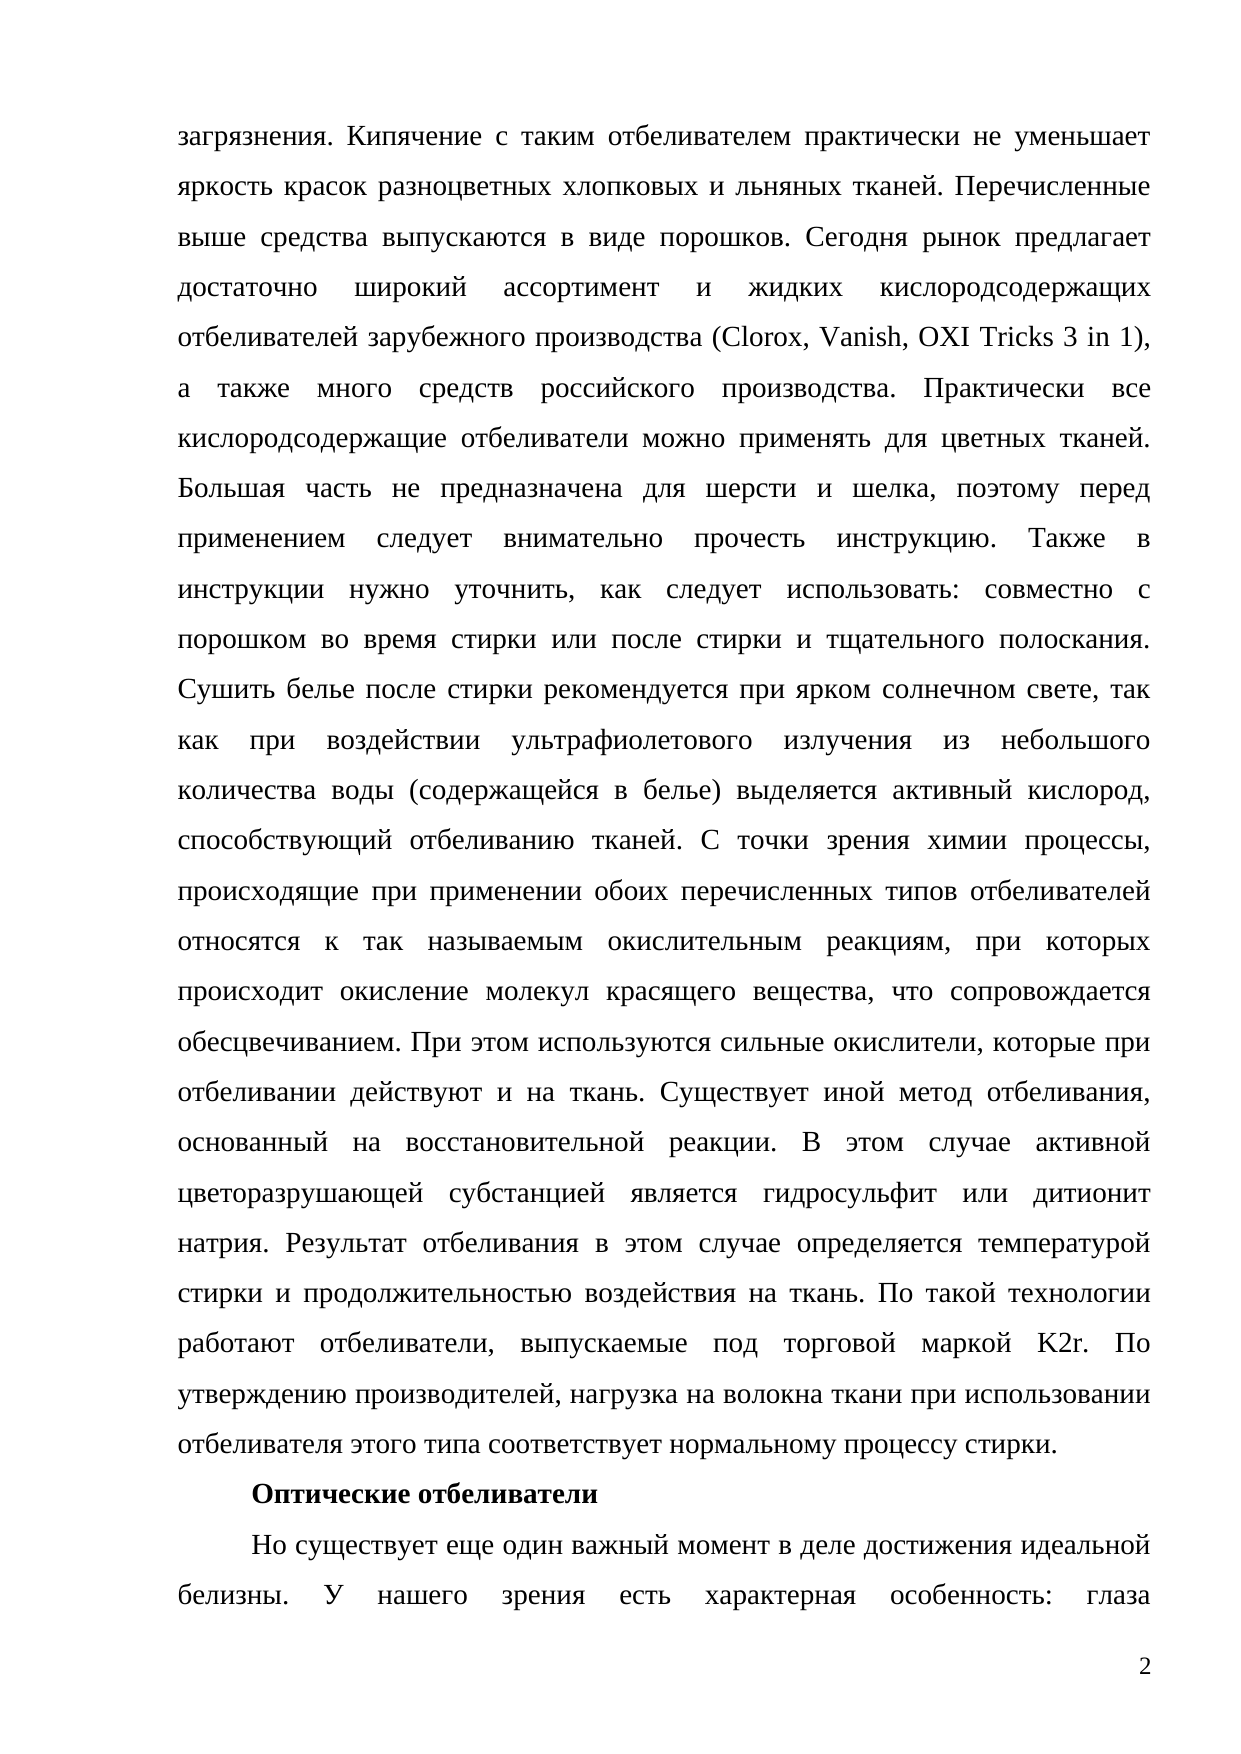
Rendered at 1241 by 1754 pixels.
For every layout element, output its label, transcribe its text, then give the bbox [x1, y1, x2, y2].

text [177, 1527, 1152, 1611]
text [177, 118, 1152, 1460]
text Оптические отбеливатели [177, 1477, 1152, 1510]
